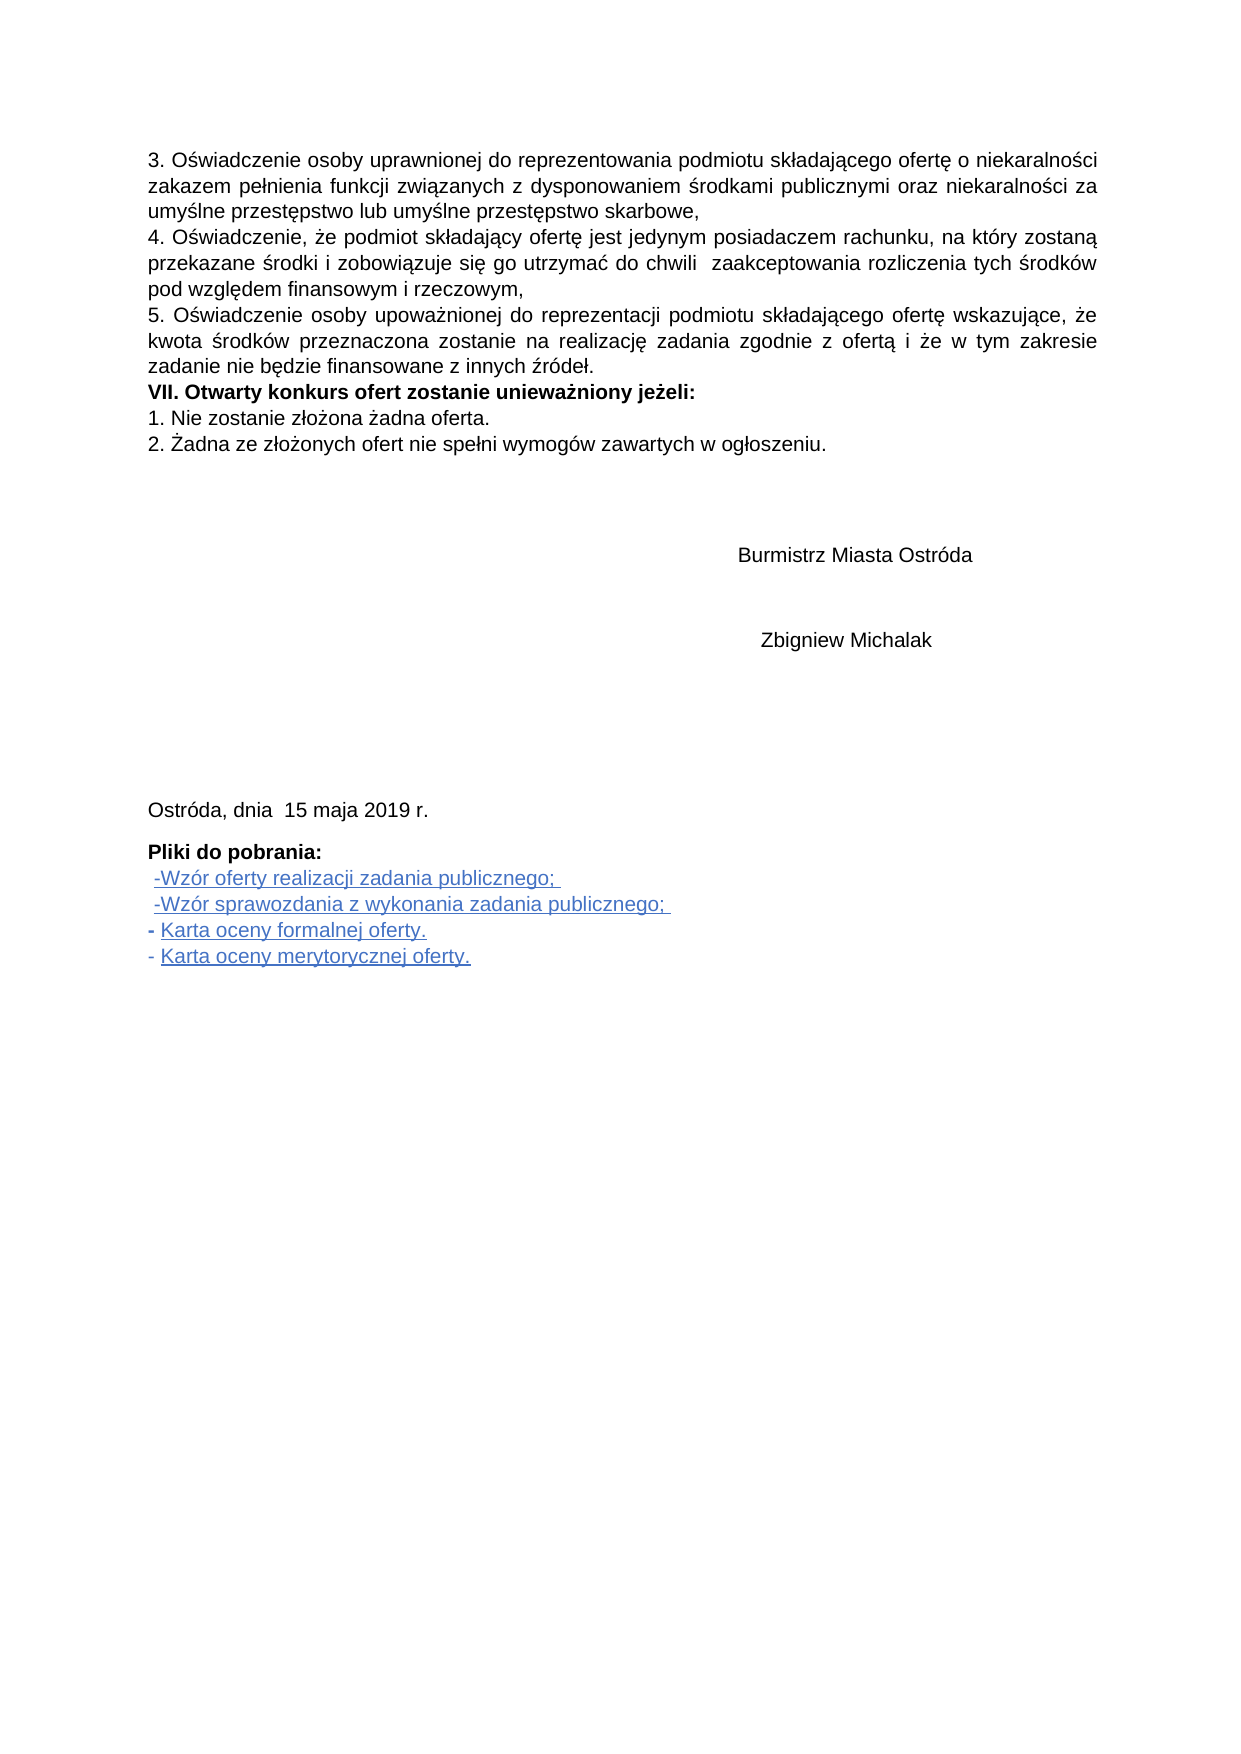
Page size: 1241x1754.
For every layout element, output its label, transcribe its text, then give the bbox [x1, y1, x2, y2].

text - Karta oceny merytorycznej oferty. [148, 943, 1093, 967]
text VII. Otwarty konkurs ofert zostanie unieważniony jeżeli: [148, 380, 1093, 404]
text Zbigniew Michalak [148, 628, 1093, 652]
text 1. Nie zostanie złożona żadna oferta. [148, 406, 1093, 430]
text Burmistrz Miasta Ostróda [148, 543, 1093, 567]
text - Karta oceny formalnej oferty. [148, 918, 1093, 942]
text 2. Żadna ze złożonych ofert nie spełni wymogów zawartych w ogłoszeniu. [148, 432, 1093, 456]
text Ostróda, dnia 15 maja 2019 r. [148, 798, 1093, 822]
text 3. Oświadczenie osoby uprawnionej do reprezentowania podmiotu składającego ofertę o niekaralności zakazem pełnienia funkcji związanych z dysponowaniem środkami publicznymi oraz niekaralności za umyślne przestępstwo lub umyślne przestępstwo skarbowe, [148, 148, 1098, 223]
text 4. Oświadczenie, że podmiot składający ofertę jest jedynym posiadaczem rachunku, na który zostaną przekazane środki i zobowiązuje się go utrzymać do chwili zaakceptowania rozliczenia tych środków pod względem finansowym i rzeczowym, [148, 225, 1098, 301]
text -Wzór oferty realizacji zadania publicznego; [148, 866, 1093, 890]
text Pliki do pobrania: [148, 840, 1093, 864]
text -Wzór sprawozdania z wykonania zadania publicznego; [148, 892, 1093, 916]
text 5. Oświadczenie osoby upoważnionej do reprezentacji podmiotu składającego ofertę wskazujące, że kwota środków przeznaczona zostanie na realizację zadania zgodnie z ofertą i że w tym zakresie zadanie nie będzie finansowane z innych źródeł. [148, 303, 1098, 378]
